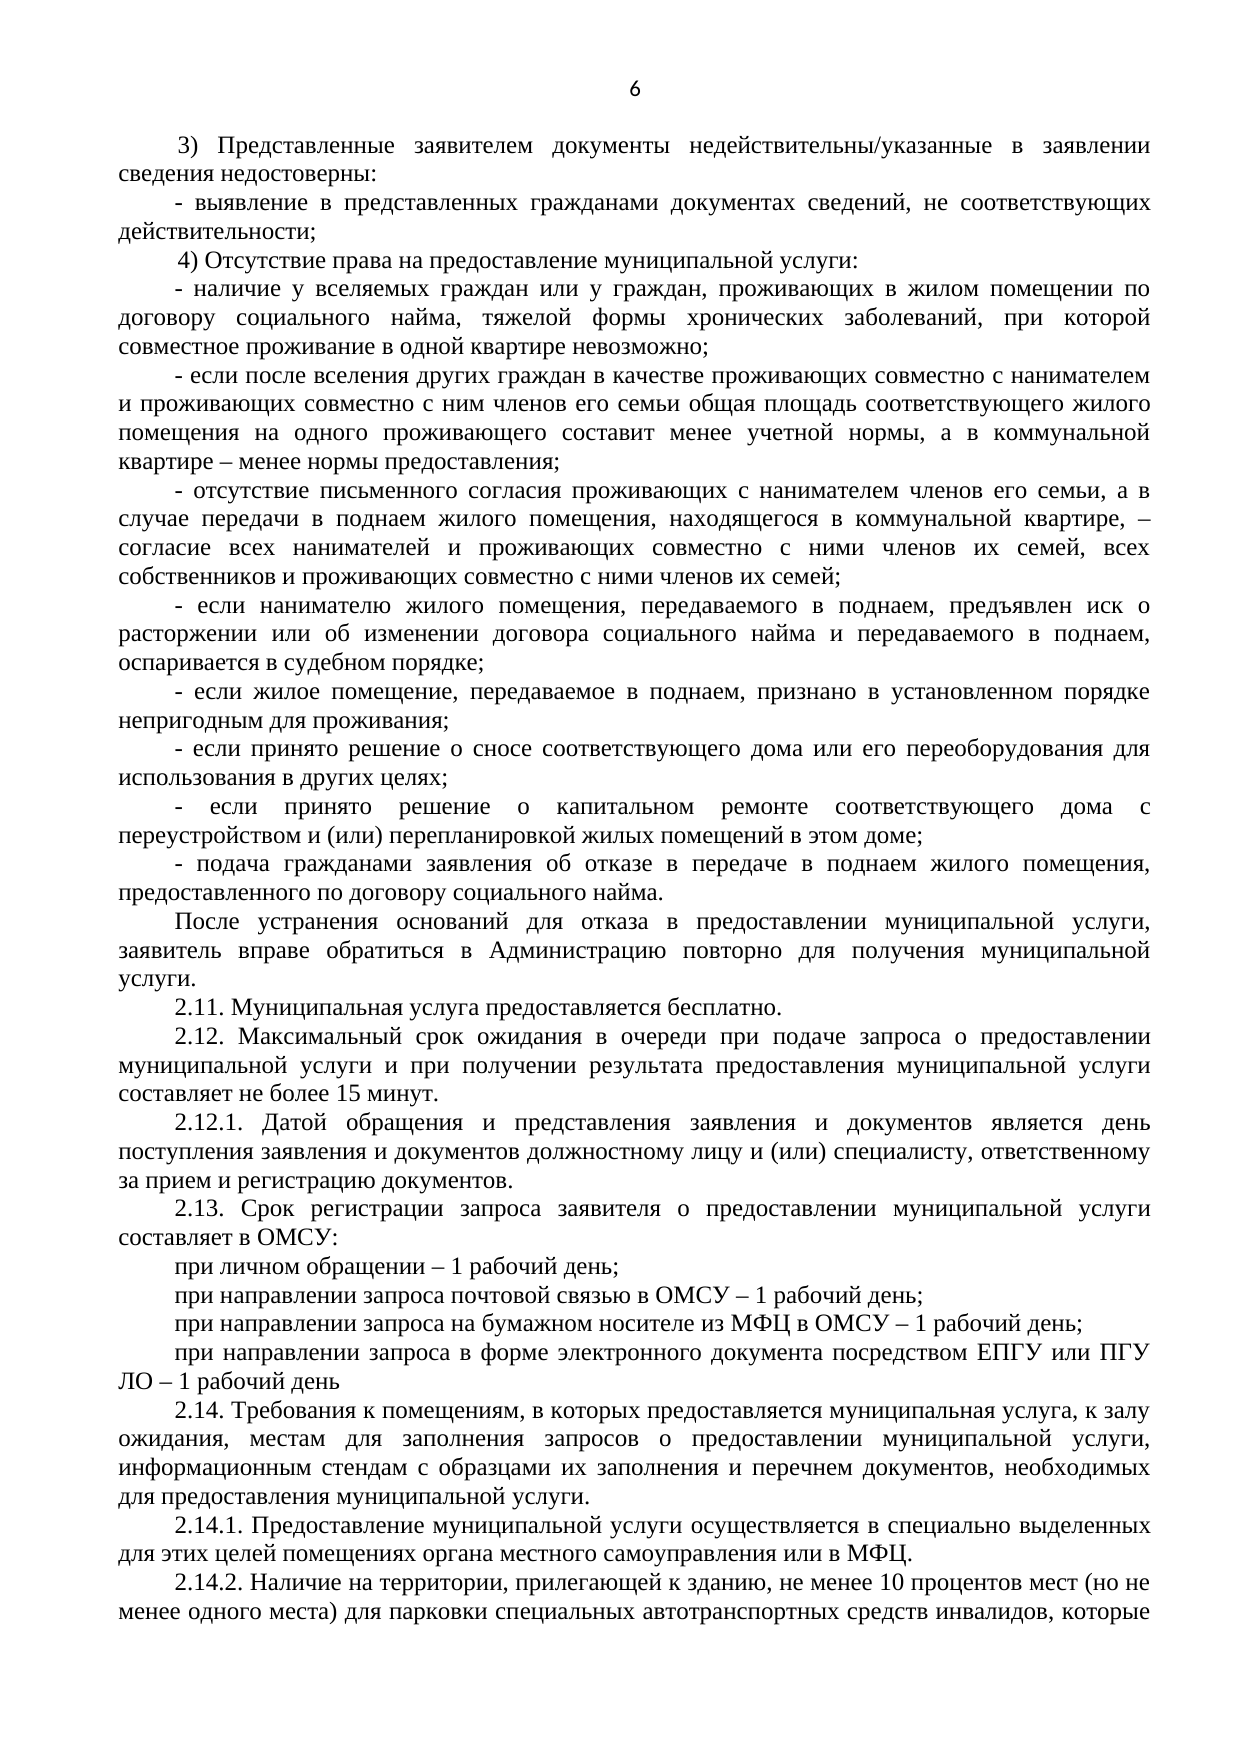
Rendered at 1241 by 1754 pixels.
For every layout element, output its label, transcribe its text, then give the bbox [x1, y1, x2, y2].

text 3) Представленные заявителем документы недействительны/указанные в заявлении сведения недостоверны: [118, 130, 1152, 187]
text 4) Отсутствие права на предоставление муниципальной услуги: [118, 245, 1152, 273]
text - если принято решение о капитальном ремонте соответствующего дома с переустройством и (или) перепланировкой жилых помещений в этом доме; [118, 791, 1152, 848]
text 2.12. Максимальный срок ожидания в очереди при подаче запроса о предоставлении муниципальной услуги и при получении результата предоставления муниципальной услуги составляет не более 15 минут. [118, 1021, 1152, 1107]
text - выявление в представленных гражданами документах сведений, не соответствующих действительности; [118, 187, 1152, 245]
text 2.13. Срок регистрации запроса заявителя о предоставлении муниципальной услуги составляет в ОМСУ: [118, 1193, 1152, 1251]
text 2.14.1. Предоставление муниципальной услуги осуществляется в специально выделенных для этих целей помещениях органа местного самоуправления или в МФЦ. [118, 1510, 1152, 1567]
text при направлении запроса почтовой связью в ОМСУ – 1 рабочий день; [118, 1280, 1152, 1308]
text - если принято решение о сносе соответствующего дома или его переоборудования для использования в других целях; [118, 733, 1152, 791]
text После устранения оснований для отказа в предоставлении муниципальной услуги, заявитель вправе обратиться в Администрацию повторно для получения муниципальной услуги. [118, 906, 1152, 992]
text при направлении запроса в форме электронного документа посредством ЕПГУ или ПГУ ЛО – 1 рабочий день [118, 1337, 1152, 1395]
text при личном обращении – 1 рабочий день; [118, 1251, 1152, 1280]
text 2.12.1. Датой обращения и представления заявления и документов является день поступления заявления и документов должностному лицу и (или) специалисту, ответственному за прием и регистрацию документов. [118, 1107, 1152, 1193]
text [118, 1567, 1152, 1625]
text при направлении запроса на бумажном носителе из МФЦ в ОМСУ – 1 рабочий день; [118, 1308, 1152, 1337]
text 2.11. Муниципальная услуга предоставляется бесплатно. [118, 992, 1152, 1021]
text - подача гражданами заявления об отказе в передаче в поднаем жилого помещения, предоставленного по договору социального найма. [118, 848, 1152, 906]
text - если жилое помещение, передаваемое в поднаем, признано в установленном порядке непригодным для проживания; [118, 676, 1152, 733]
text - наличие у вселяемых граждан или у граждан, проживающих в жилом помещении по договору социального найма, тяжелой формы хронических заболеваний, при которой совместное проживание в одной квартире невозможно; [118, 273, 1152, 360]
text - если после вселения других граждан в качестве проживающих совместно с нанимателем и проживающих совместно с ним членов его семьи общая площадь соответствующего жилого помещения на одного проживающего составит менее учетной нормы, а в коммунальной квартире – менее нормы предоставления; [118, 360, 1152, 475]
text - отсутствие письменного согласия проживающих с нанимателем членов его семьи, а в случае передачи в поднаем жилого помещения, находящегося в коммунальной квартире, – согласие всех нанимателей и проживающих совместно с ними членов их семей, всех собственников и проживающих совместно с ними членов их семей; [118, 475, 1152, 590]
text - если нанимателю жилого помещения, передаваемого в поднаем, предъявлен иск о расторжении или об изменении договора социального найма и передаваемого в поднаем, оспаривается в судебном порядке; [118, 590, 1152, 676]
text 2.14. Требования к помещениям, в которых предоставляется муниципальная услуга, к залу ожидания, местам для заполнения запросов о предоставлении муниципальной услуги, информационным стендам с образцами их заполнения и перечнем документов, необходимых для предоставления муниципальной услуги. [118, 1395, 1152, 1510]
